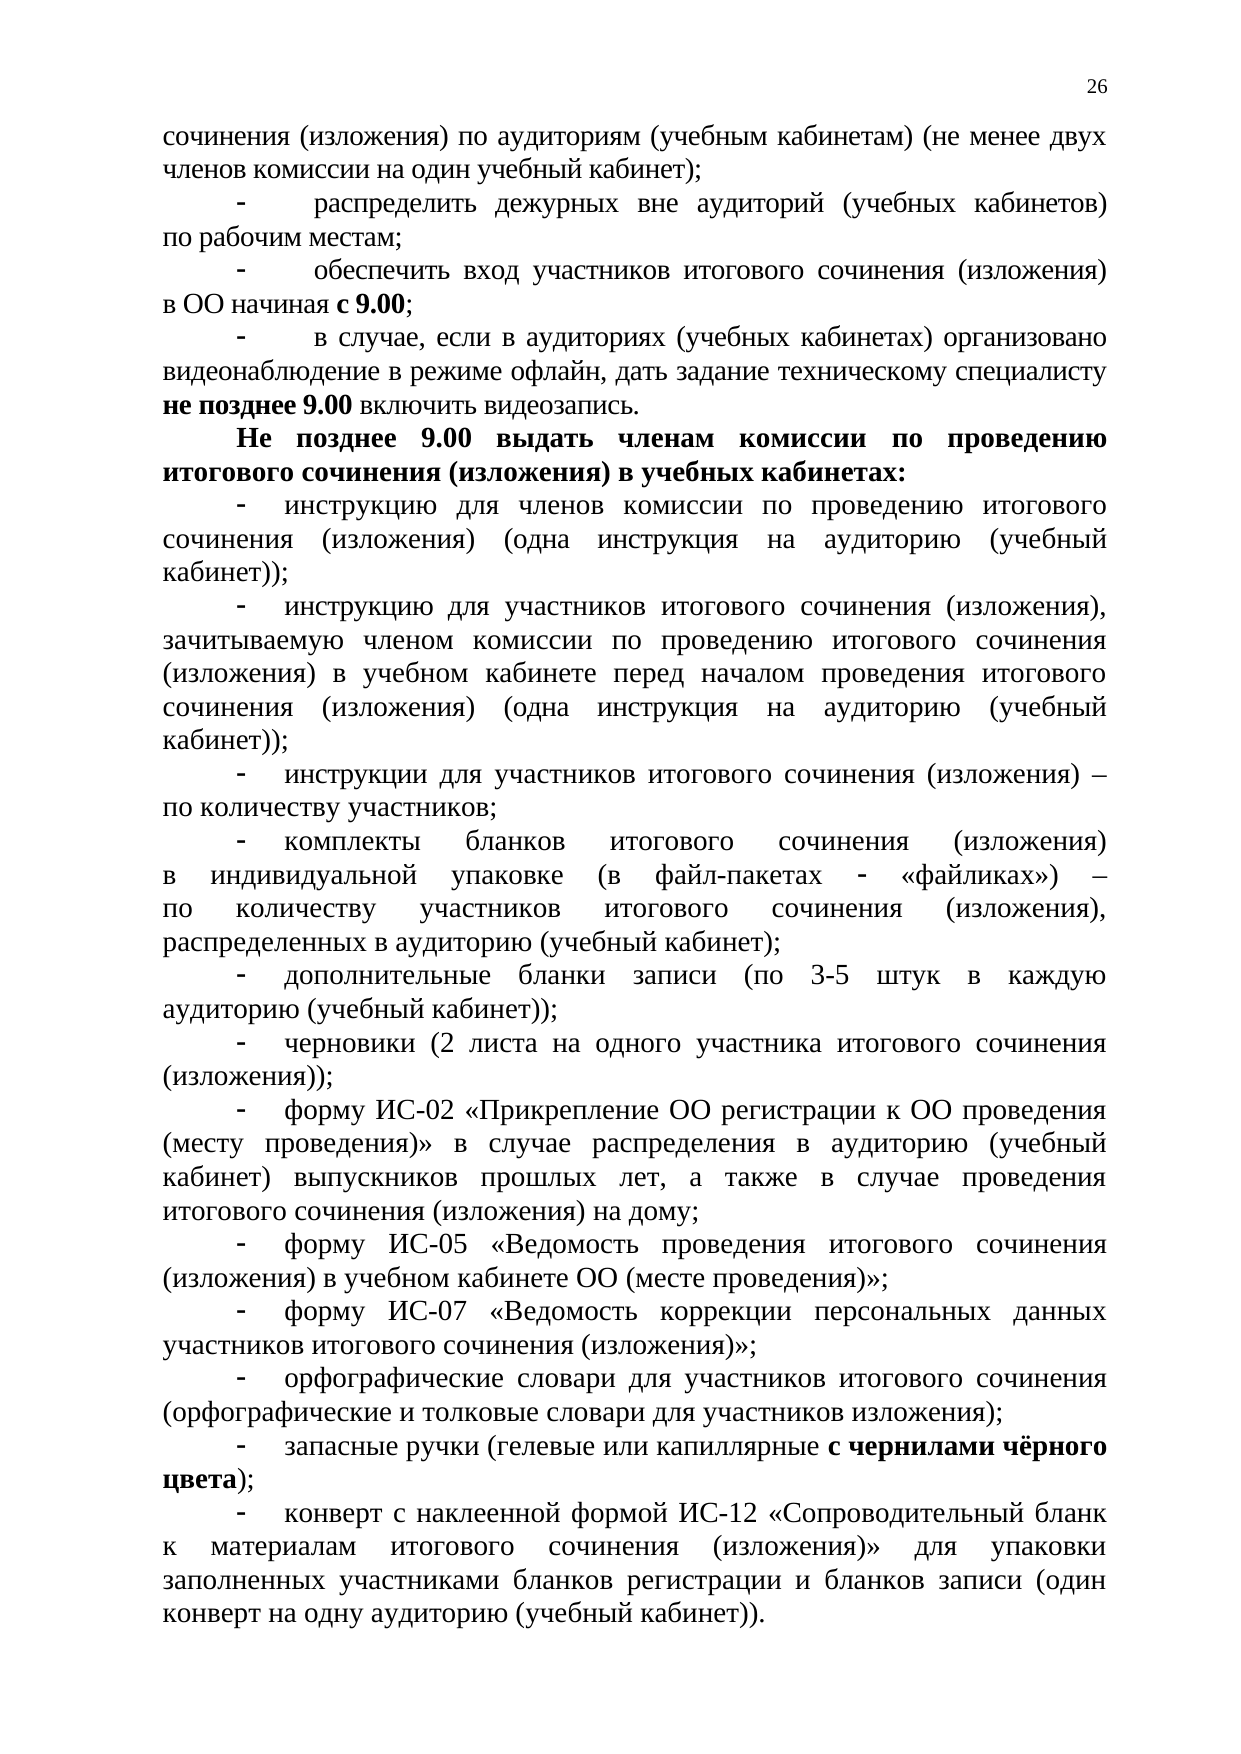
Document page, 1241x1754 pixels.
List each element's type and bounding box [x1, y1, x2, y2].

table_header [151, 118, 1118, 1629]
